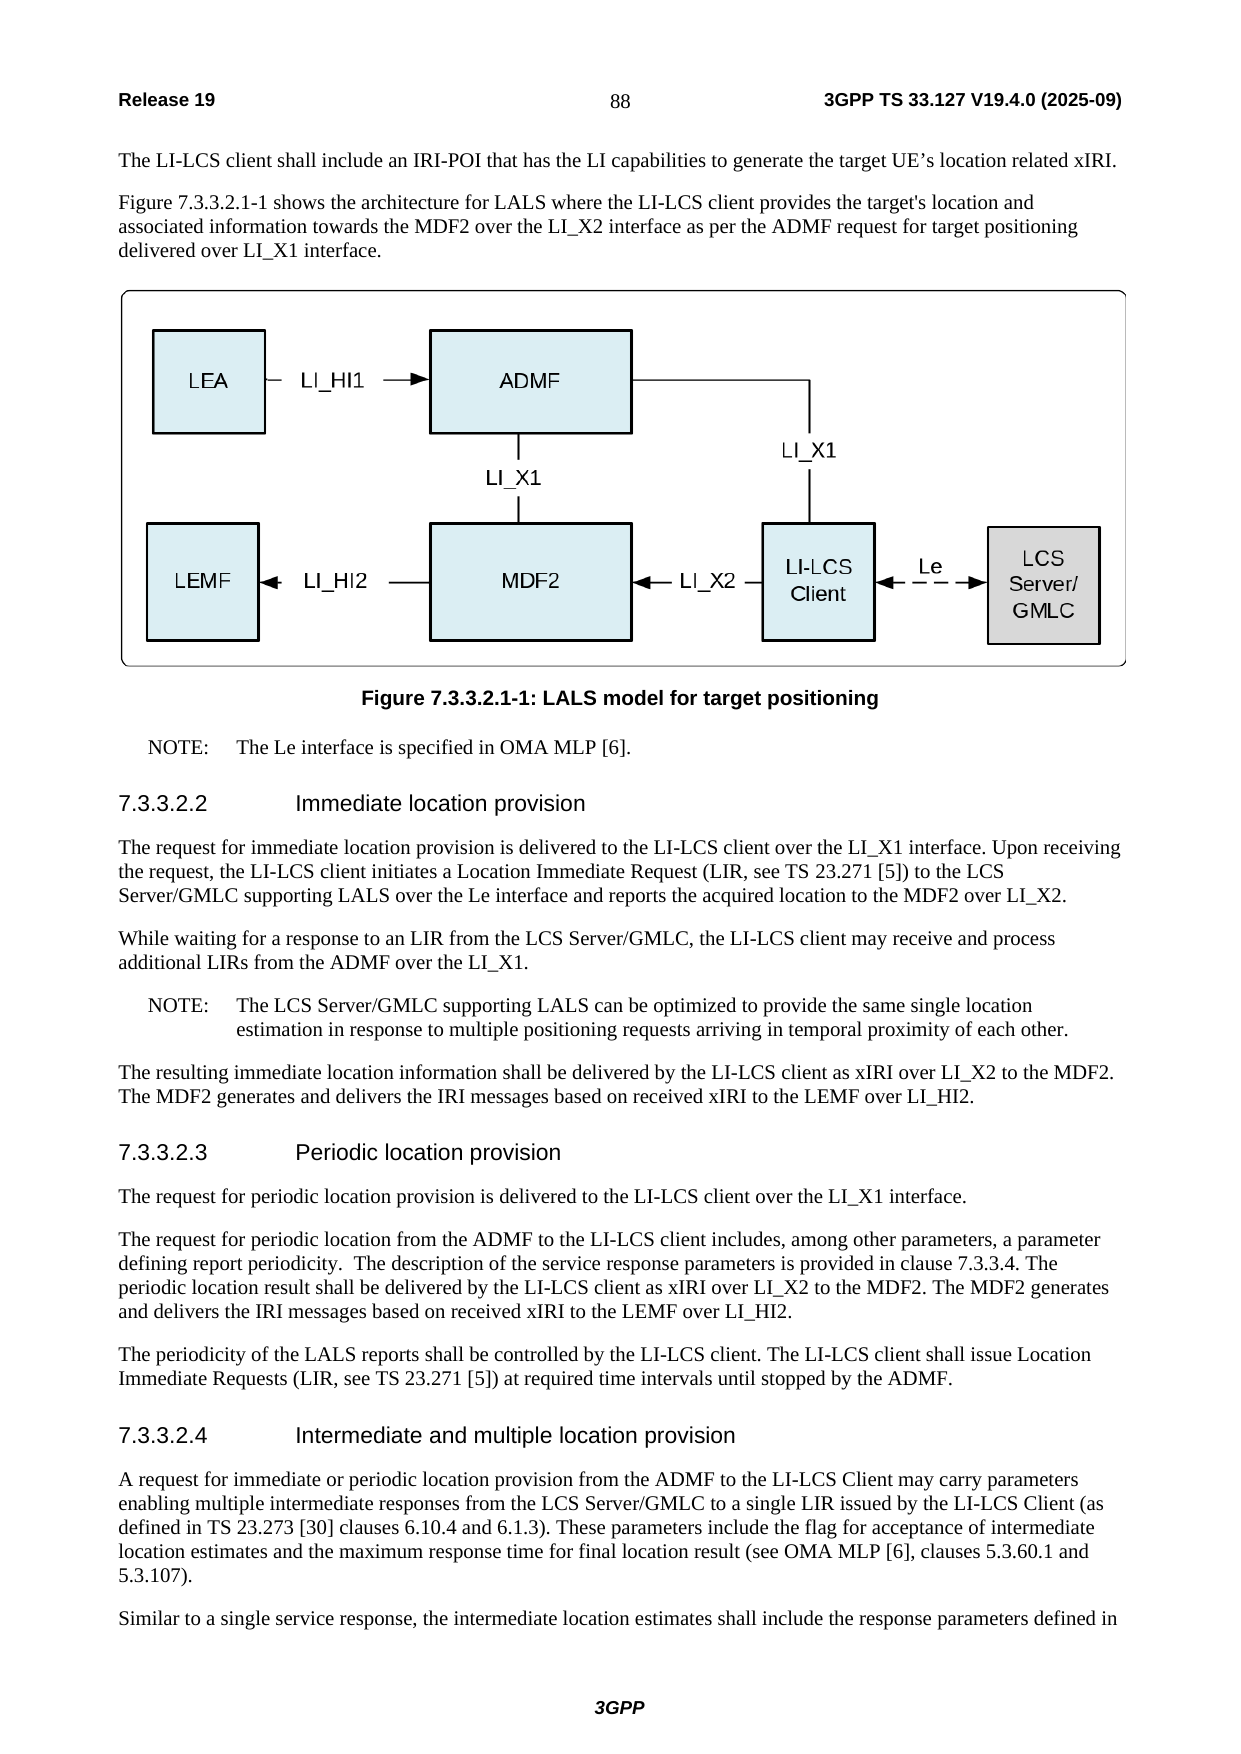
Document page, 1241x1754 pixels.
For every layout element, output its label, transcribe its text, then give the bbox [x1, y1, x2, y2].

text The periodicity of the LALS reports shall be controlled by the LI-LCS client. The LI-LCS client shall issue Location Immediate Requests (LIR, see TS 23.271 [5]) at required time intervals until stopped by the ADMF. [118, 1342, 1122, 1390]
text The request for periodic location from the ADMF to the LI-LCS client includes, among other parameters, a parameter defining report periodicity. The description of the service response parameters is provided in clause 7.3.3.4. The periodic location result shall be delivered by the LI-LCS client as xIRI over LI_X2 to the MDF2. The MDF2 generates and delivers the IRI messages based on received xIRI to the LEMF over LI_HI2. [118, 1227, 1122, 1323]
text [118, 1606, 1122, 1630]
subtitle 7.3.3.2.3 Periodic location provision [118, 1139, 1122, 1166]
text While waiting for a response to an LIR from the LCS Server/GMLC, the LI-LCS client may receive and process additional LIRs from the ADMF over the LI_X1. [118, 926, 1122, 974]
text NOTE: The LCS Server/GMLC supporting LALS can be optimized to provide the same single location estimation in response to multiple positioning requests arriving in temporal proximity of each other. [148, 993, 1122, 1041]
subtitle 7.3.3.2.4 Intermediate and multiple location provision [118, 1422, 1122, 1448]
subtitle 7.3.3.2.2 Immediate location provision [118, 790, 1122, 816]
text The resulting immediate location information shall be delivered by the LI-LCS client as xIRI over LI_X2 to the MDF2. The MDF2 generates and delivers the IRI messages based on received xIRI to the LEMF over LI_HI2. [118, 1060, 1122, 1108]
text The request for periodic location provision is delivered to the LI-LCS client over the LI_X1 interface. [118, 1184, 1122, 1208]
text Figure 7.3.3.2.1-1: LALS model for target positioning [118, 686, 1122, 710]
text NOTE: The Le interface is specified in OMA MLP [6]. [148, 735, 1122, 759]
text The LI-LCS client shall include an IRI-POI that has the LI capabilities to generate the target UE’s location related xIRI. [118, 147, 1122, 172]
text The request for immediate location provision is delivered to the LI-LCS client over the LI_X1 interface. Upon receiving the request, the LI-LCS client initiates a Location Immediate Request (LIR, see TS 23.271 [5]) to the LCS Server/GMLC supporting LALS over the Le interface and reports the acquired location to the MDF2 over LI_X2. [118, 835, 1122, 907]
text Figure 7.3.3.2.1-1 shows the architecture for LALS where the LI-LCS client provides the target's location and associated information towards the MDF2 over the LI_X2 interface as per the ADMF request for target positioning delivered over LI_X1 interface. [118, 190, 1122, 262]
text A request for immediate or periodic location provision from the ADMF to the LI-LCS Client may carry parameters enabling multiple intermediate responses from the LCS Server/GMLC to a single LIR issued by the LI-LCS Client (as defined in TS 23.273 [30] clauses 6.10.4 and 6.1.3). These parameters include the flag for acceptance of intermediate location estimates and the maximum response time for final location result (see OMA MLP [6], clauses 5.3.60.1 and 5.3.107). [118, 1467, 1122, 1587]
